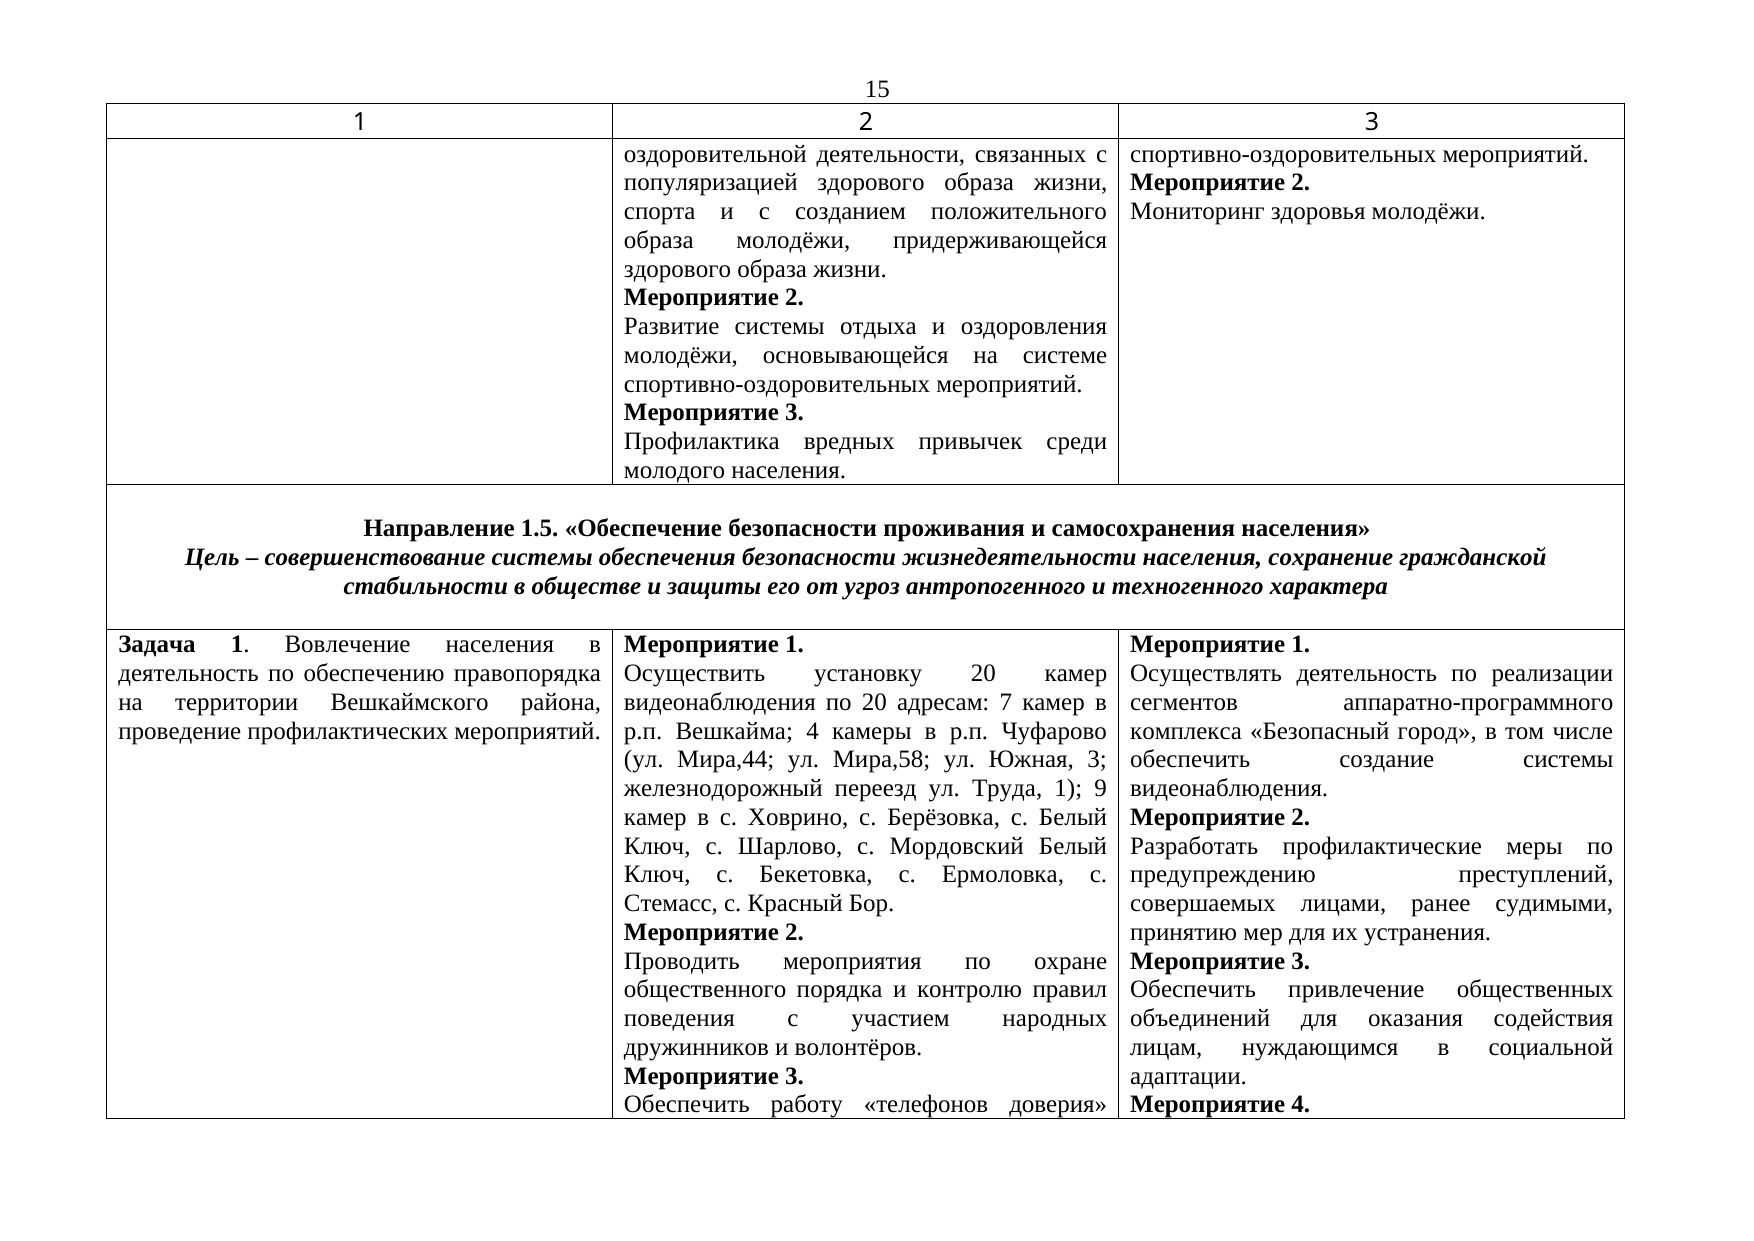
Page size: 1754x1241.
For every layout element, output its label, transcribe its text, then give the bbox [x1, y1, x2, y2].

table_header 3 [1119, 104, 1624, 138]
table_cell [1119, 630, 1624, 1118]
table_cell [107, 139, 612, 484]
table_header 2 [613, 104, 1118, 138]
table_header 1 [107, 104, 612, 138]
table_cell Направление 1.5. «Обеспечение безопасности проживания и самосохранения населения» Цель – совершенствование системы обеспечения безопасности жизнедеятельности населения, сохранение гражданской стабильности в обществе и защиты его от угроз антропогенного и техногенного характера [107, 485, 1624, 628]
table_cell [107, 630, 612, 1118]
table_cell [613, 139, 1118, 484]
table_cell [1119, 139, 1624, 484]
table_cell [613, 630, 1118, 1118]
